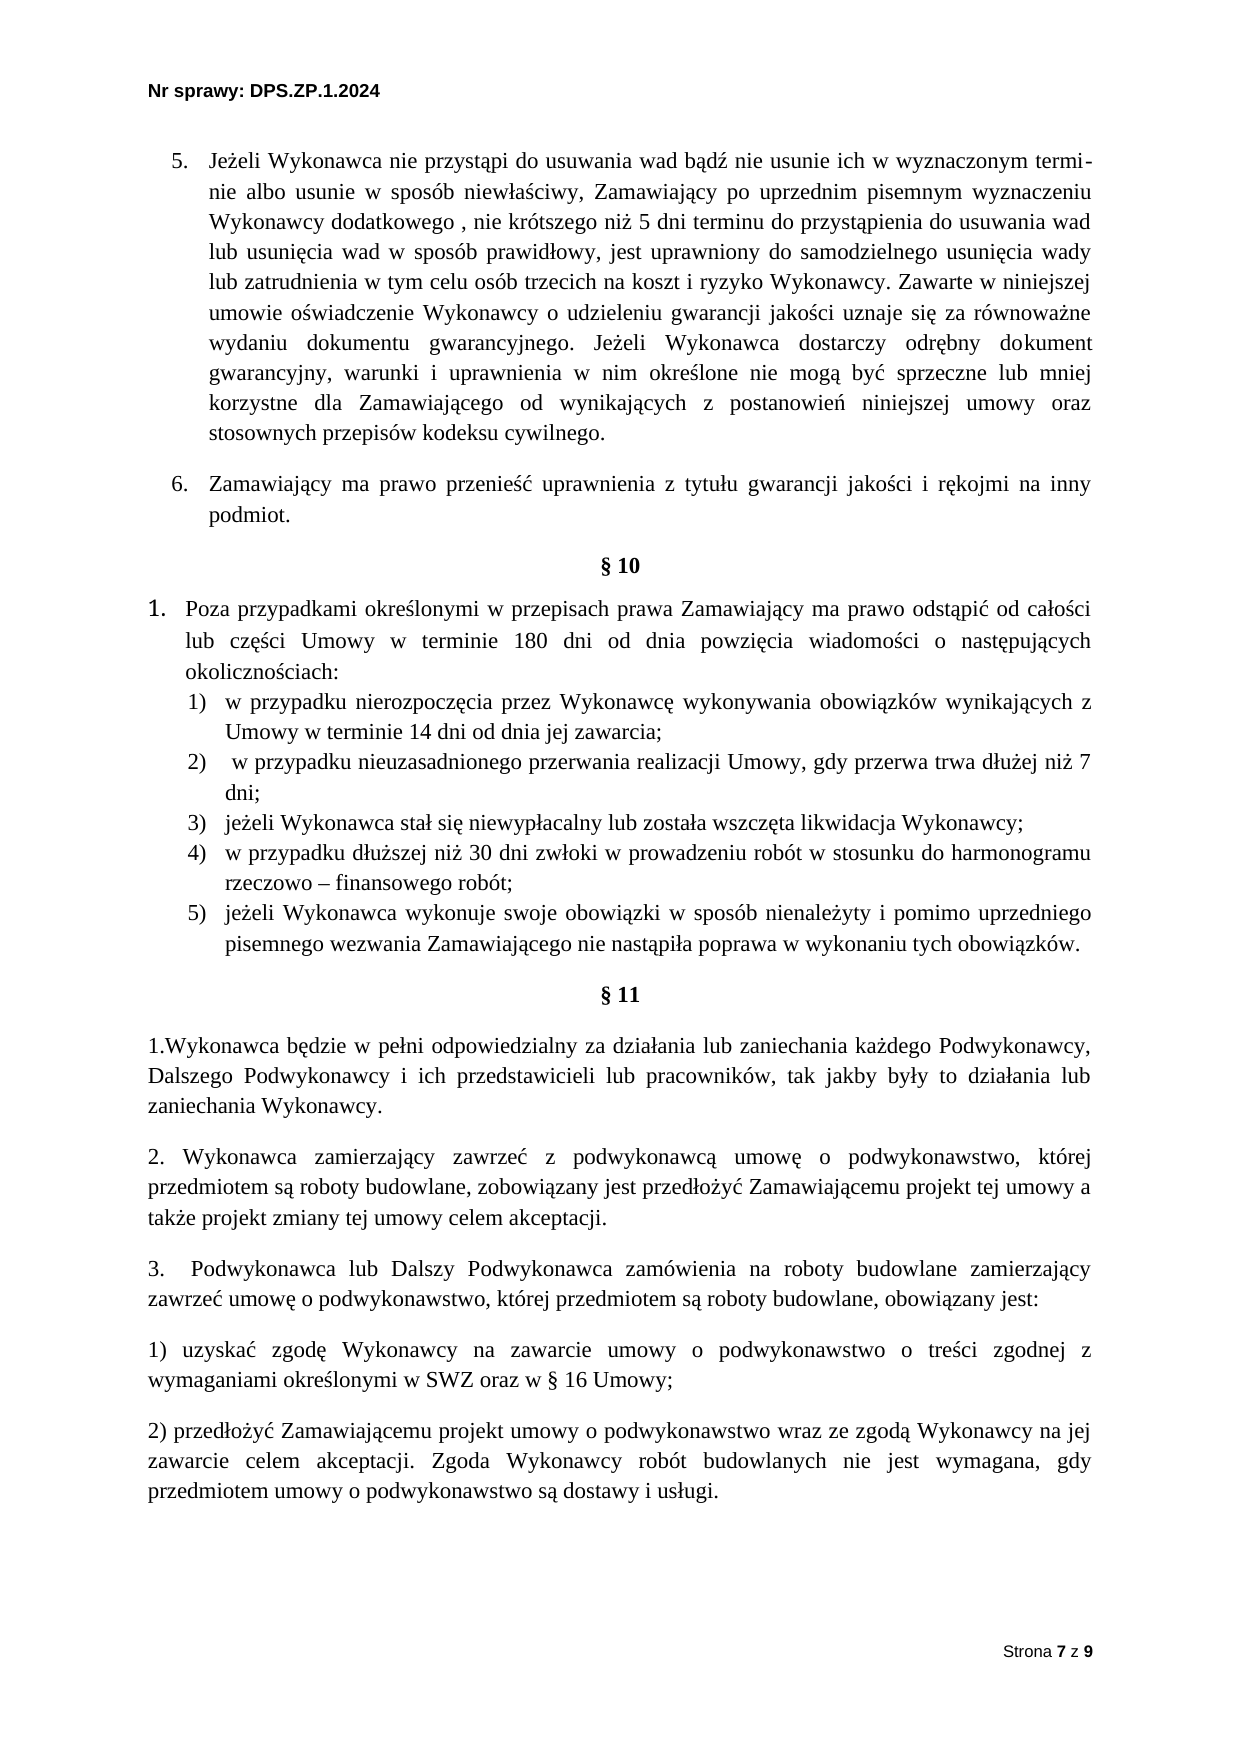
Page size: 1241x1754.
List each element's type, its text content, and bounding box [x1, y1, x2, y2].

text 3. Podwykonawca lub Dalszy Podwykonawca zamówienia na roboty budowlane zamierzający zawrzeć umowę o podwykonawstwo, której przedmiotem są roboty budowlane, obowiązany jest: [148, 1254, 1093, 1311]
list Zamawiający ma prawo przenieść uprawnienia z tytułu gwarancji jakości i rękojmi na inny podmiot. [171, 471, 1093, 527]
text 2) przedłożyć Zamawiającemu projekt umowy o podwykonawstwo wraz ze zgodą Wykonawcy na jej zawarcie celem akceptacji. Zgoda Wykonawcy robót budowlanych nie jest wymagana, gdy przedmiotem umowy o podwykonawstwo są dostawy i usługi. [148, 1417, 1093, 1504]
list jeżeli Wykonawca stał się niewypłacalny lub została wszczęta likwidacja Wykonawcy; [187, 809, 1093, 835]
text 1) uzyskać zgodę Wykonawcy na zawarcie umowy o podwykonawstwo o treści zgodnej z wymaganiami określonymi w SWZ oraz w § 16 Umowy; [148, 1336, 1093, 1392]
list Jeżeli Wykonawca nie przystąpi do usuwania wad bądź nie usunie ich w wyznaczonym terminie albo usunie w sposób niewłaściwy, Zamawiający po uprzednim pisemnym wyznaczeniu Wykonawcy dodatkowego , nie krótszego niż 5 dni terminu do przystąpienia do usuwania wad lub usunięcia wad w sposób prawidłowy, jest uprawniony do samodzielnego usunięcia wady lub zatrudnienia w tym celu osób trzecich na koszt i ryzyko Wykonawcy. Zawarte w niniejszej umowie oświadczenie Wykonawcy o udzieleniu gwarancji jakości uznaje się za równoważne wydaniu dokumentu gwarancyjnego. Jeżeli Wykonawca dostarczy odrębny dokument gwarancyjny, warunki i uprawnienia w nim określone nie mogą być sprzeczne lub mniej korzystne dla Zamawiającego od wynikających z postanowień niniejszej umowy oraz stosownych przepisów kodeksu cywilnego. [171, 148, 1093, 446]
list jeżeli Wykonawca wykonuje swoje obowiązki w sposób nienależyty i pomimo uprzedniego pisemnego wezwania Zamawiającego nie nastąpiła poprawa w wykonaniu tych obowiązków. [187, 899, 1093, 956]
list w przypadku dłuższej niż 30 dni zwłoki w prowadzeniu robót w stosunku do harmonogramu rzeczowo – finansowego robót; [187, 839, 1093, 896]
list w przypadku nieuzasadnionego przerwania realizacji Umowy, gdy przerwa trwa dłużej niż 7 dni; [187, 748, 1093, 805]
list w przypadku nierozpoczęcia przez Wykonawcę wykonywania obowiązków wynikających z Umowy w terminie 14 dni od dnia jej zawarcia; [187, 688, 1093, 744]
text 1.Wykonawca będzie w pełni odpowiedzialny za działania lub zaniechania każdego Podwykonawcy, Dalszego Podwykonawcy i ich przedstawicieli lub pracowników, tak jakby były to działania lub zaniechania Wykonawcy. [148, 1032, 1093, 1118]
list Poza przypadkami określonymi w przepisach prawa Zamawiający ma prawo odstąpić od całości lub części Umowy w terminie 180 dni od dnia powzięcia wiadomości o następujących okolicznościach: [148, 592, 1093, 684]
text § 11 [148, 981, 1093, 1007]
text § 10 [148, 552, 1093, 578]
text 2. Wykonawca zamierzający zawrzeć z podwykonawcą umowę o podwykonawstwo, której przedmiotem są roboty budowlane, zobowiązany jest przedłożyć Zamawiającemu projekt tej umowy a także projekt zmiany tej umowy celem akceptacji. [148, 1143, 1093, 1230]
